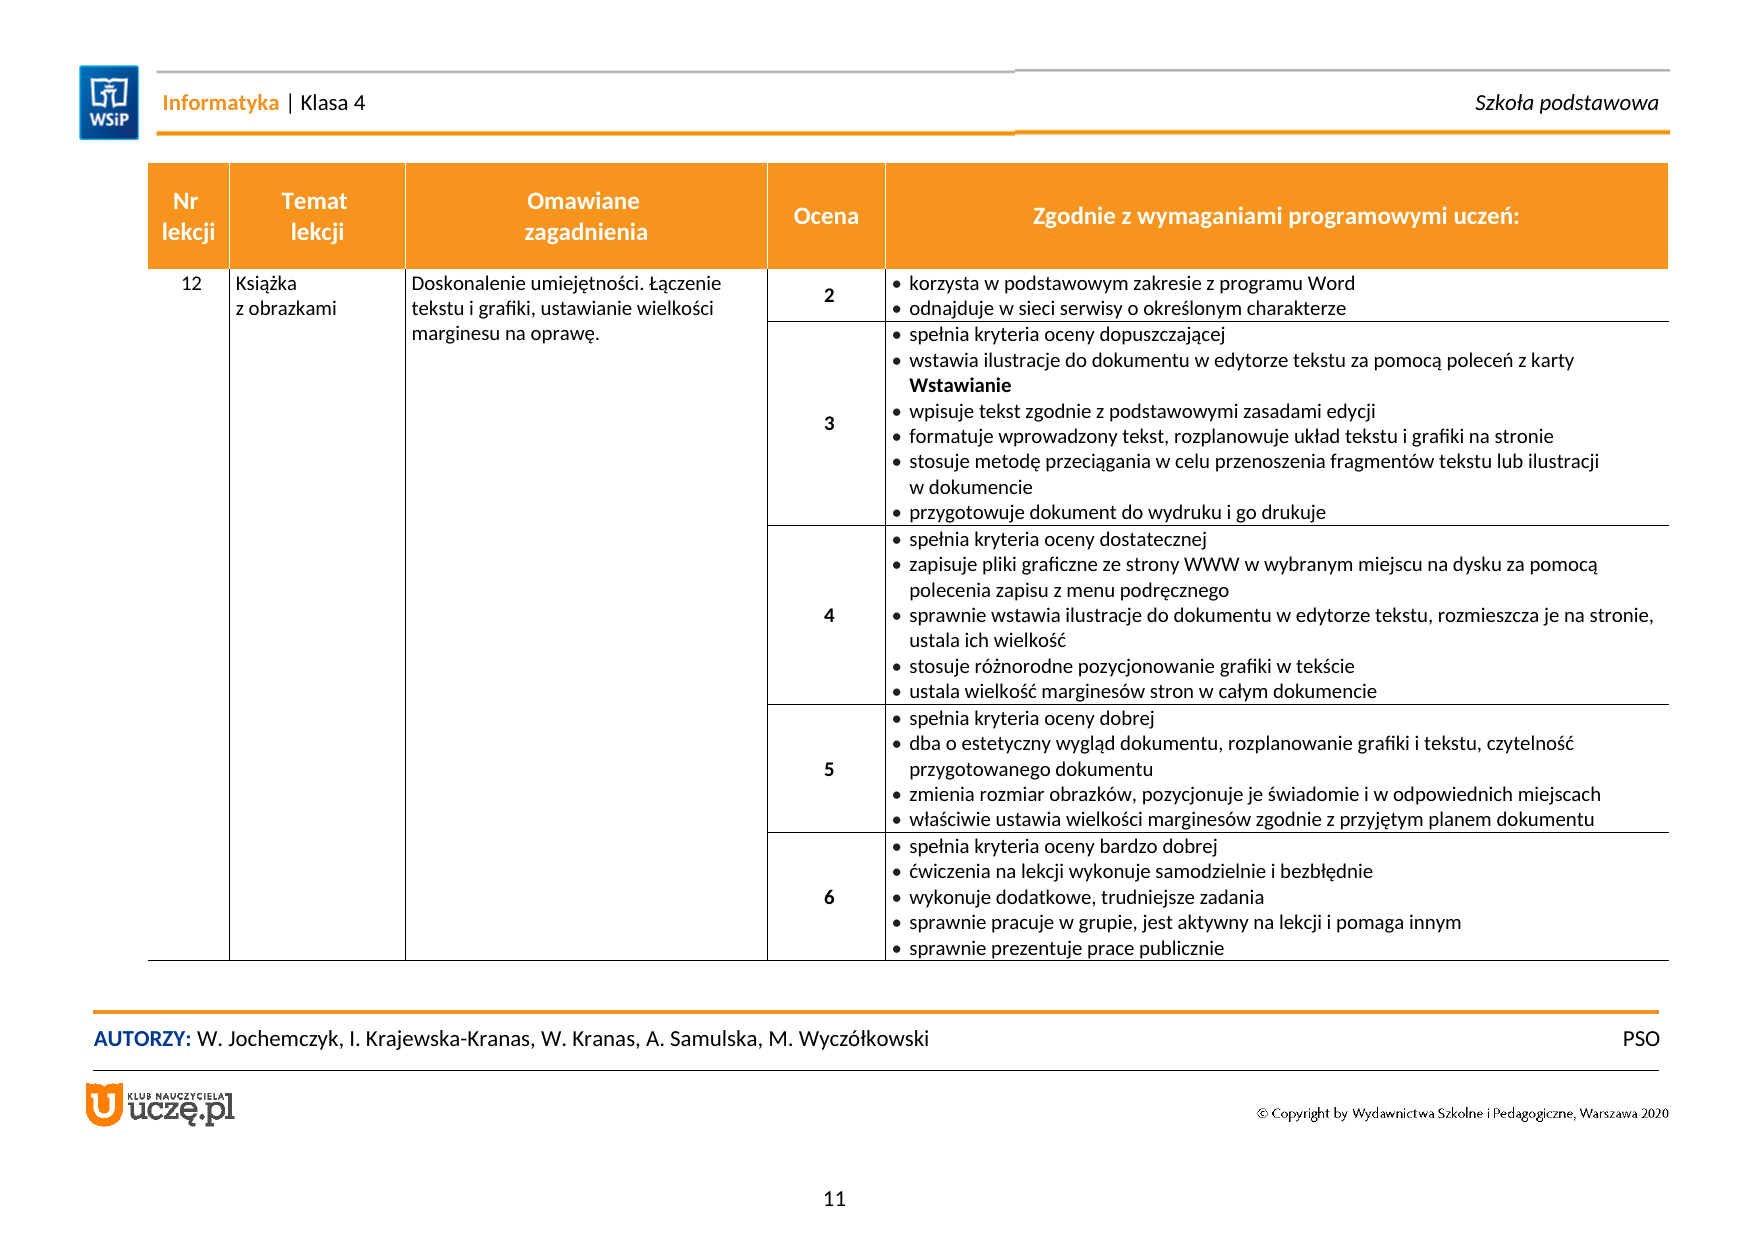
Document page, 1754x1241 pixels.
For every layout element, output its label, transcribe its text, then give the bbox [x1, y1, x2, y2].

table_header Nr lekcji [148, 163, 229, 269]
table_cell spełnia kryteria oceny dopuszczającej wstawia ilustracje do dokumentu w edytorze tekstu za pomocą poleceń z karty Wstawianie wpisuje tekst zgodnie z podstawowymi zasadami edycji formatuje wprowadzony tekst, rozplanowuje układ tekstu i grafiki na stronie stosuje metodę przeciągania w celu przenoszenia fragmentów tekstu lub ilustracji w dokumencie przygotowuje dokument do wydruku i go drukuje [886, 322, 1668, 525]
picture [0, 6, 1671, 164]
table_cell spełnia kryteria oceny dostatecznej zapisuje pliki graficzne ze strony WWW w wybranym miejscu na dysku za pomocą polecenia zapisu z menu podręcznego sprawnie wstawia ilustracje do dokumentu w edytorze tekstu, rozmieszcza je na stronie, ustala ich wielkość stosuje różnorodne pozycjonowanie grafiki w tekście ustala wielkość marginesów stron w całym dokumencie [886, 526, 1668, 704]
table_cell Książka z obrazkami [230, 270, 405, 960]
table_header Omawiane zagadnienia [406, 163, 767, 269]
table_cell Doskonalenie umiejętności. Łączenie tekstu i grafiki, ustawianie wielkości marginesu na oprawę. [406, 270, 767, 960]
table_cell 2 [768, 270, 885, 321]
table_header Temat lekcji [230, 163, 405, 269]
table_header Ocena [768, 163, 885, 269]
table_cell 3 [768, 322, 885, 525]
table_cell spełnia kryteria oceny dobrej dba o estetyczny wygląd dokumentu, rozplanowanie grafiki i tekstu, czytelność przygotowanego dokumentu zmienia rozmiar obrazków, pozycjonuje je świadomie i w odpowiednich miejscach właściwie ustawia wielkości marginesów zgodnie z przyjętym planem dokumentu [886, 705, 1668, 832]
table_cell 4 [768, 526, 885, 704]
table_cell spełnia kryteria oceny bardzo dobrej ćwiczenia na lekcji wykonuje samodzielnie i bezbłędnie wykonuje dodatkowe, trudniejsze zadania sprawnie pracuje w grupie, jest aktywny na lekcji i pomaga innym sprawnie prezentuje prace publicznie [886, 833, 1668, 960]
table_cell korzysta w podstawowym zakresie z programu Word odnajduje w sieci serwisy o określonym charakterze [886, 270, 1668, 321]
table_header Zgodnie z wymaganiami programowymi uczeń: [886, 163, 1668, 269]
table_cell 12 [148, 270, 229, 960]
table_cell 6 [768, 833, 885, 960]
table_cell 5 [768, 705, 885, 832]
picture [86, 1080, 1669, 1129]
